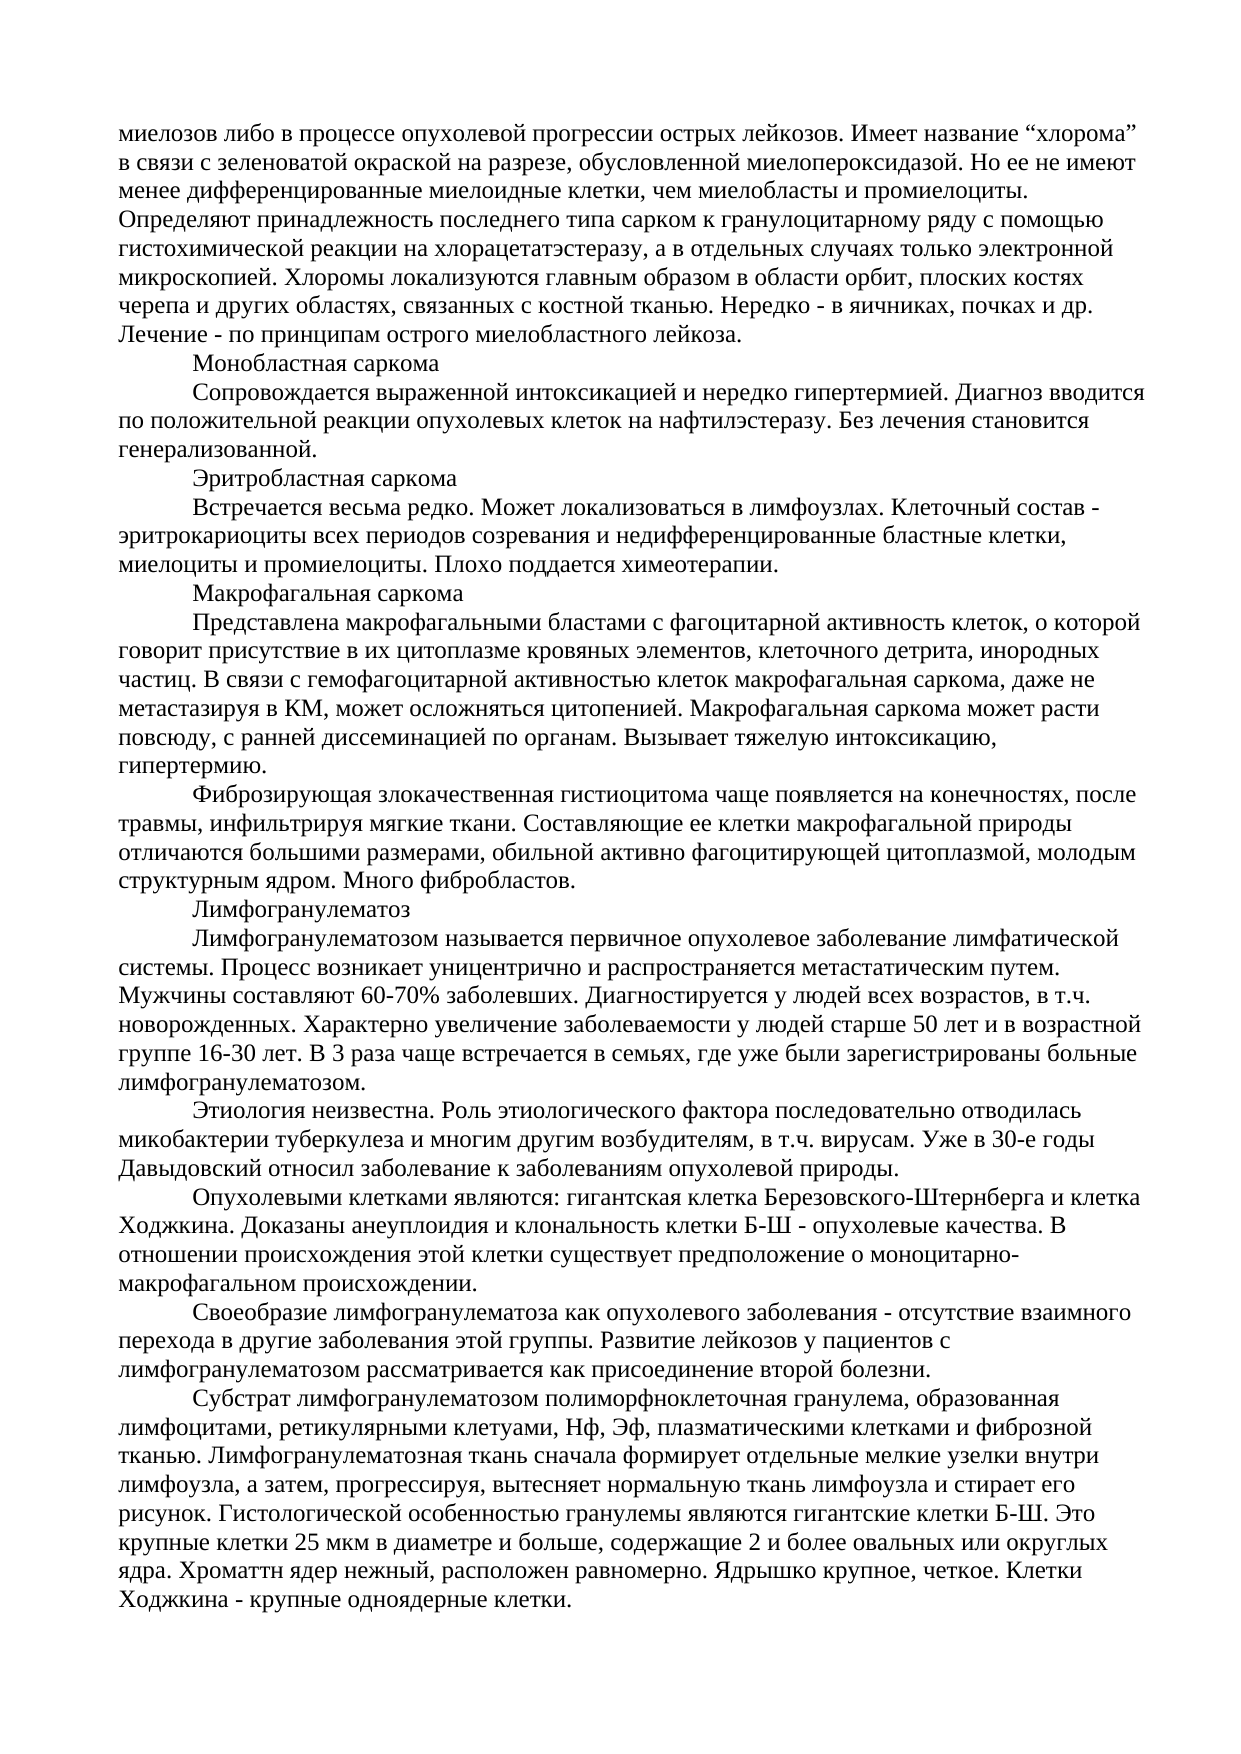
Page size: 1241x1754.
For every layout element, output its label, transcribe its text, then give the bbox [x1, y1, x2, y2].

text Макрофагальная саркома [118, 578, 1152, 607]
text Встречается весьма редко. Может локализоваться в лимфоузлах. Клеточный состав - эритрокариоциты всех периодов созревания и недифференцированные бластные клетки, миелоциты и промиелоциты. Плохо поддается химеотерапии. [118, 492, 1152, 578]
text Фиброзирующая злокачественная гистиоцитома чаще появляется на конечностях, после травмы, инфильтрируя мягкие ткани. Составляющие ее клетки макрофагальной природы отличаются большими размерами, обильной активно фагоцитирующей цитоплазмой, молодым структурным ядром. Много фибробластов. [118, 779, 1152, 894]
text Лимфогранулематоз [118, 894, 1152, 923]
text Опухолевыми клетками являются: гигантская клетка Березовского-Штернберга и клетка Ходжкина. Доказаны анеуплоидия и клональность клетки Б-Ш - опухолевые качества. В отношении происхождения этой клетки существует предположение о моноцитарно-макрофагальном происхождении. [118, 1182, 1152, 1297]
text Своеобразие лимфогранулематоза как опухолевого заболевания - отсутствие взаимного перехода в другие заболевания этой группы. Развитие лейкозов у пациентов с лимфогранулематозом рассматривается как присоединение второй болезни. [118, 1297, 1152, 1383]
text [118, 118, 1152, 348]
text Этиология неизвестна. Роль этиологического фактора последовательно отводилась микобактерии туберкулеза и многим другим возбудителям, в т.ч. вирусам. Уже в 30-е годы Давыдовский относил заболевание к заболеваниям опухолевой природы. [118, 1096, 1152, 1182]
text Представлена макрофагальными бластами с фагоцитарной активность клеток, о которой говорит присутствие в их цитоплазме кровяных элементов, клеточного детрита, инородных частиц. В связи с гемофагоцитарной активностью клеток макрофагальная саркома, даже не метастазируя в КМ, может осложняться цитопенией. Макрофагальная саркома может расти повсюду, с ранней диссеминацией по органам. Вызывает тяжелую интоксикацию, гипертермию. [118, 607, 1152, 779]
text Эритробластная саркома [118, 463, 1152, 492]
text Субстрат лимфогранулематозом полиморфноклеточная гранулема, образованная лимфоцитами, ретикулярными клетуами, Нф, Эф, плазматическими клетками и фиброзной тканью. Лимфогранулематозная ткань сначала формирует отдельные мелкие узелки внутри лимфоузла, а затем, прогрессируя, вытесняет нормальную ткань лимфоузла и стирает его рисунок. Гистологической особенностью гранулемы являются гигантские клетки Б-Ш. Это крупные клетки 25 мкм в диаметре и больше, содержащие 2 и более овальных или округлых ядра. Хроматтн ядер нежный, расположен равномерно. Ядрышко крупное, четкое. Клетки Ходжкина - крупные одноядерные клетки. [118, 1383, 1152, 1613]
text Лимфогранулематозом называется первичное опухолевое заболевание лимфатической системы. Процесс возникает уницентрично и распространяется метастатическим путем. Мужчины составляют 60-70% заболевших. Диагностируется у людей всех возрастов, в т.ч. новорожденных. Характерно увеличение заболеваемости у людей старше 50 лет и в возрастной группе 16-30 лет. В 3 раза чаще встречается в семьях, где уже были зарегистрированы больные лимфогранулематозом. [118, 923, 1152, 1096]
text Сопровождается выраженной интоксикацией и нередко гипертермией. Диагноз вводится по положительной реакции опухолевых клеток на нафтилэстеразу. Без лечения становится генерализованной. [118, 377, 1152, 463]
text Монобластная саркома [118, 348, 1152, 377]
